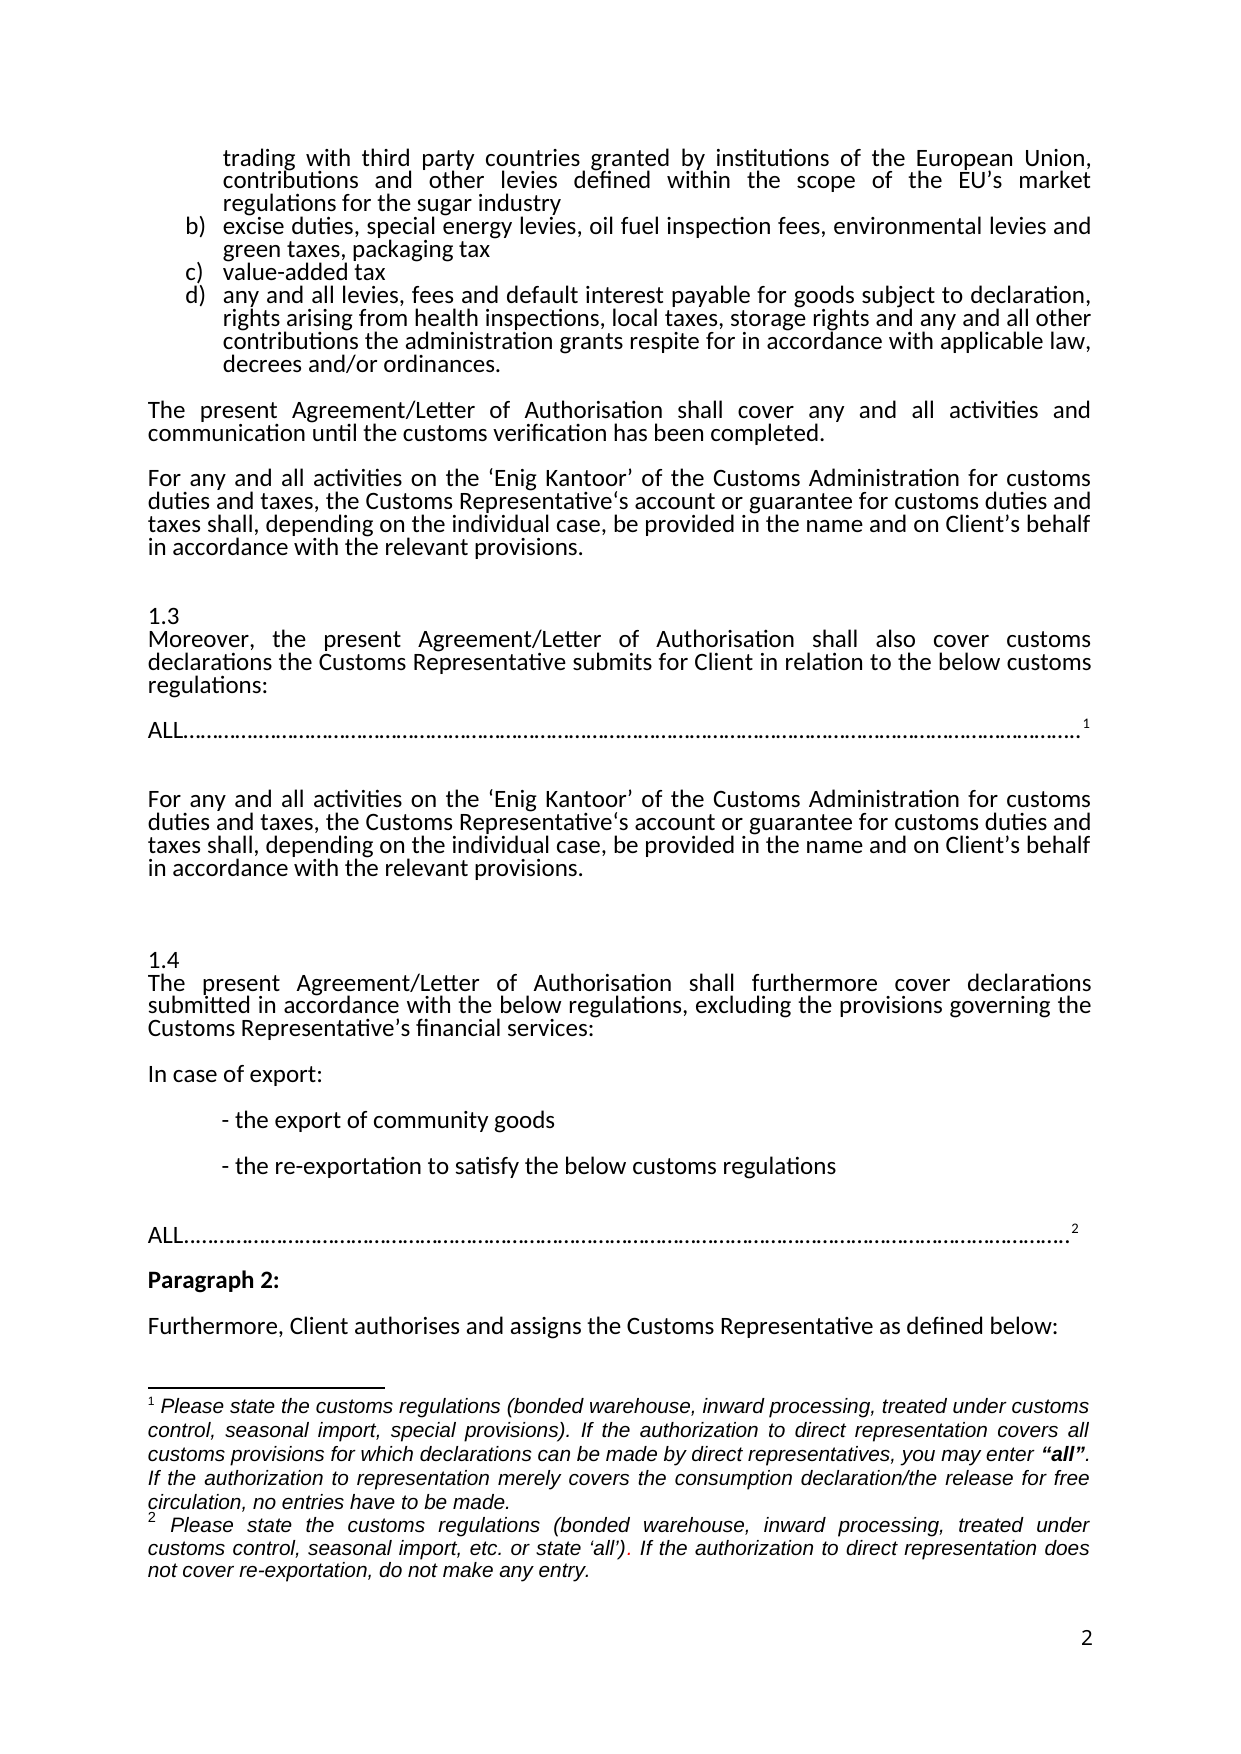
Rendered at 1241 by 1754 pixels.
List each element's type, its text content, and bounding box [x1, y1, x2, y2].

text 1.4 [148, 950, 1093, 973]
text - the export of community goods [148, 1110, 1093, 1133]
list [185, 148, 1093, 216]
text In case of export: [148, 1064, 1093, 1087]
text 1.3 [148, 606, 1093, 629]
text Furthermore, Client authorises and assigns the Customs Representative as defined below: [148, 1316, 1093, 1339]
text The present Agreement/Letter of Authorisation shall furthermore cover declarations submitted in accordance with the below regulations, excluding the provisions governing the Customs Representative’s financial services: [148, 973, 1093, 1041]
text For any and all activities on the ‘Enig Kantoor’ of the Customs Administration for customs duties and taxes, the Customs Representative‘s account or guarantee for customs duties and taxes shall, depending on the individual case, be provided in the name and on Client’s behalf in accordance with the relevant provisions. [148, 468, 1093, 560]
text Paragraph 2: [148, 1271, 1093, 1293]
list excise duties, special energy levies, oil fuel inspection fees, environmental levies and green taxes, packaging tax [185, 216, 1093, 262]
text The present Agreement/Letter of Authorisation shall cover any and all activities and communication until the customs verification has been completed. [148, 400, 1093, 446]
text ALL………….…………………………………………………………………………………………………………………………….. [148, 721, 1093, 743]
text - the re-exportation to satisfy the below customs regulations [148, 1156, 1093, 1179]
text For any and all activities on the ‘Enig Kantoor’ of the Customs Administration for customs duties and taxes, the Customs Representative‘s account or guarantee for customs duties and taxes shall, depending on the individual case, be provided in the name and on Client’s behalf in accordance with the relevant provisions. [148, 789, 1093, 881]
text Moreover, the present Agreement/Letter of Authorisation shall also cover customs declarations the Customs Representative submits for Client in relation to the below customs regulations: [148, 629, 1093, 698]
text ALL..…………………………………………………………………………………………………………………………………….. [148, 1225, 1093, 1248]
list value-added tax [185, 262, 1093, 285]
list any and all levies, fees and default interest payable for goods subject to declaration, rights arising from health inspections, local taxes, storage rights and any and all other contributions the administration grants respite for in accordance with applicable law, decrees and/or ordinances. [185, 285, 1093, 377]
